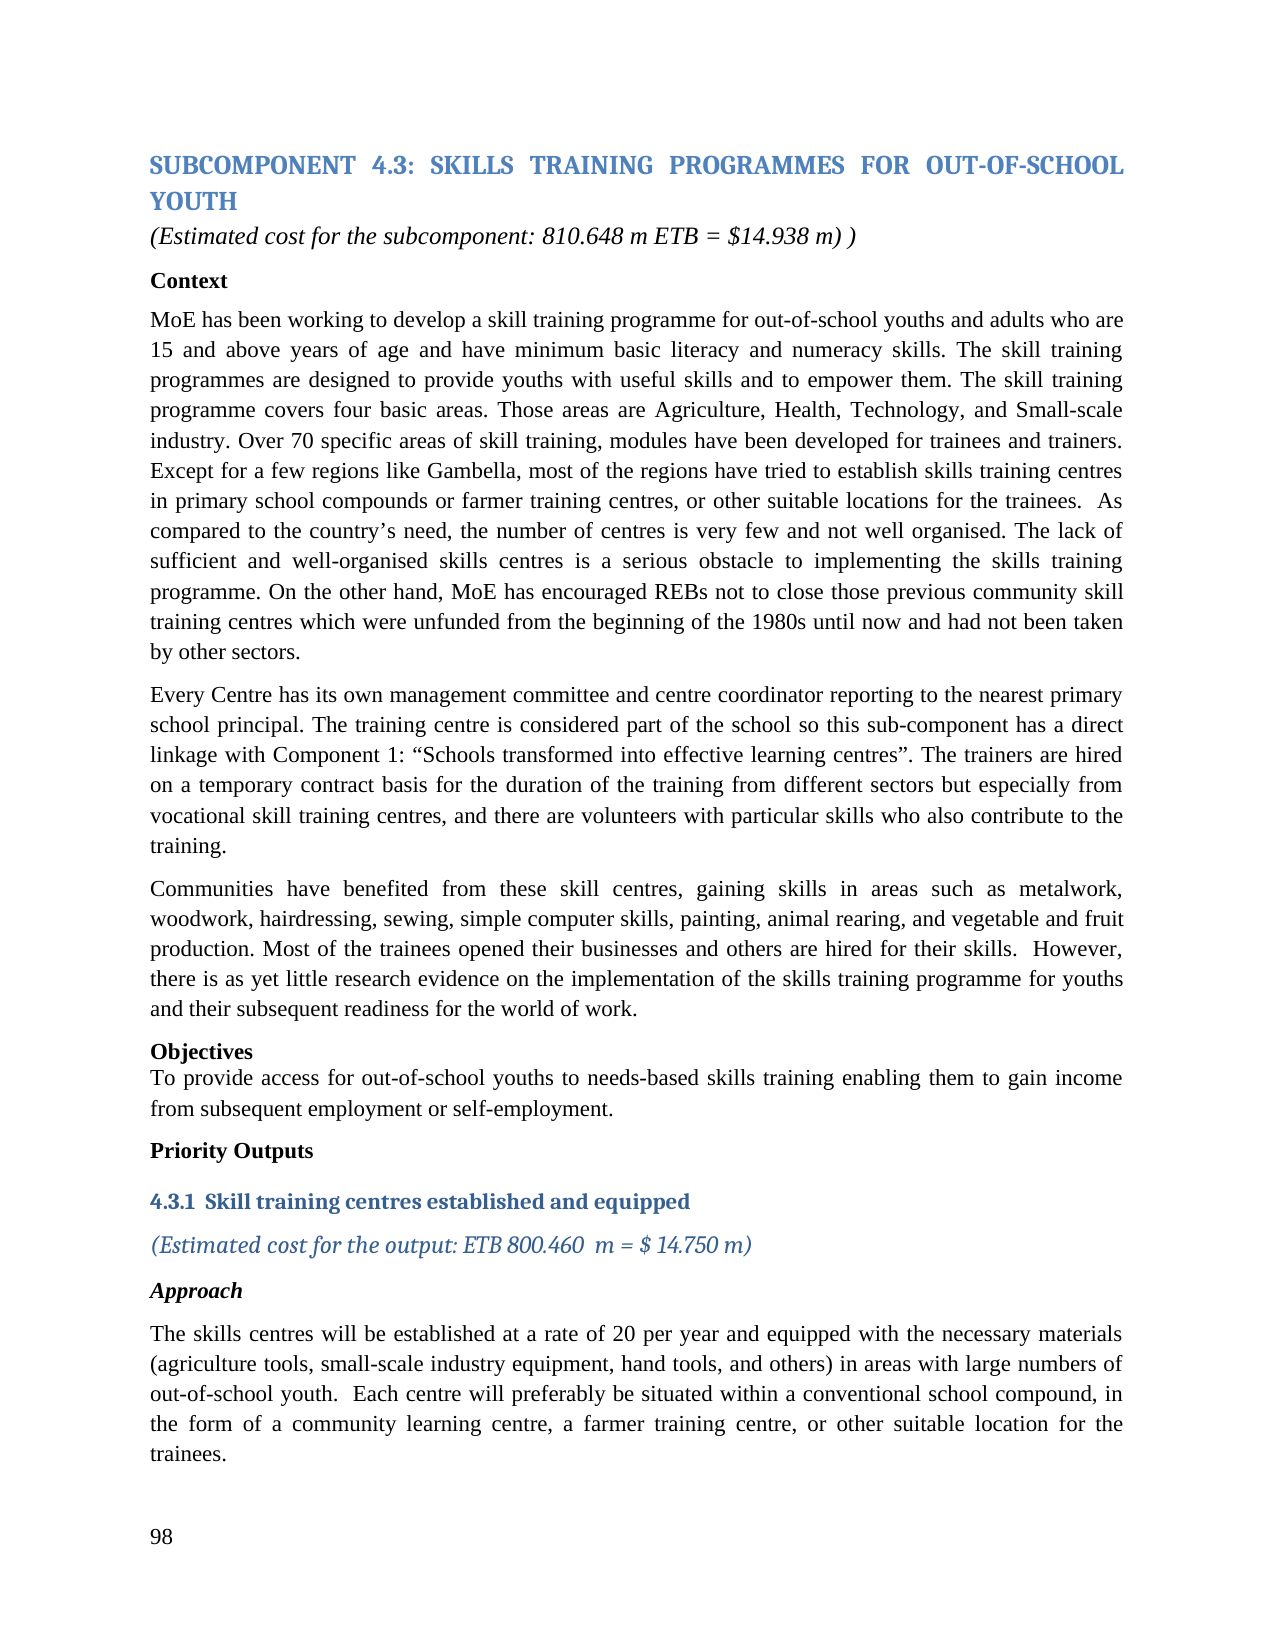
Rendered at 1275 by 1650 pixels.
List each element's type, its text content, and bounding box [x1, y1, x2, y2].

text The skills centres will be established at a rate of 20 per year and equipped with the necessary materials (agriculture tools, small-scale industry equipment, hand tools, and others) in areas with large numbers of out-of-school youth. Each centre will preferably be situated within a conventional school compound, in the form of a community learning centre, a farmer training centre, or other suitable location for the trainees. [150, 1320, 1125, 1467]
subtitle SUBCOMPONENT 4.3: SKILLS TRAINING PROGRAMMES FOR OUT-OF-SCHOOL YOUTH [150, 150, 1125, 217]
subtitle 4.3.1 Skill training centres established and equipped [150, 1189, 1125, 1215]
subtitle Objectives [150, 1038, 1125, 1064]
subtitle (Estimated cost for the output: ETB 800.460 m = $ 14.750 m) [150, 1231, 1125, 1260]
text Every Centre has its own management committee and centre coordinator reporting to the nearest primary school principal. The training centre is considered part of the school so this sub-component has a direct linkage with Component 1: “Schools transformed into effective learning centres”. The trainers are hired on a temporary contract basis for the duration of the training from different sectors but especially from vocational skill training centres, and there are volunteers with particular skills who also contribute to the training. [150, 681, 1125, 858]
text Approach [150, 1277, 1125, 1303]
text MoE has been working to develop a skill training programme for out-of-school youths and adults who are 15 and above years of age and have minimum basic literacy and numeracy skills. The skill training programmes are designed to provide youths with useful skills and to empower them. The skill training programme covers four basic areas. Those areas are Agriculture, Health, Technology, and Small-scale industry. Over 70 specific areas of skill training, modules have been developed for trainees and trainers. Except for a few regions like Gambella, most of the regions have tried to establish skills training centres in primary school compounds or farmer training centres, or other suitable locations for the trainees. As compared to the country’s need, the number of centres is very few and not well organised. The lack of sufficient and well-organised skills centres is a serious obstacle to implementing the skills training programme. On the other hand, MoE has encouraged REBs not to close those previous community skill training centres which were unfunded from the beginning of the 1980s until now and had not been taken by other sectors. [150, 306, 1125, 664]
subtitle Priority Outputs [150, 1137, 1125, 1164]
text (Estimated cost for the subcomponent: 810.648 m ETB = $14.938 m) ) [150, 221, 1125, 250]
text Communities have benefited from these skill centres, gaining skills in areas such as metalwork, woodwork, hairdressing, sewing, simple computer skills, painting, animal rearing, and vegetable and fruit production. Most of the trainees opened their businesses and others are hired for their skills. However, there is as yet little research evidence on the implementation of the skills training programme for youths and their subsequent readiness for the world of work. [150, 874, 1125, 1022]
subtitle Context [150, 267, 1125, 293]
text To provide access for out-of-school youths to needs-based skills training enabling them to gain income from subsequent employment or self-employment. [150, 1064, 1125, 1121]
